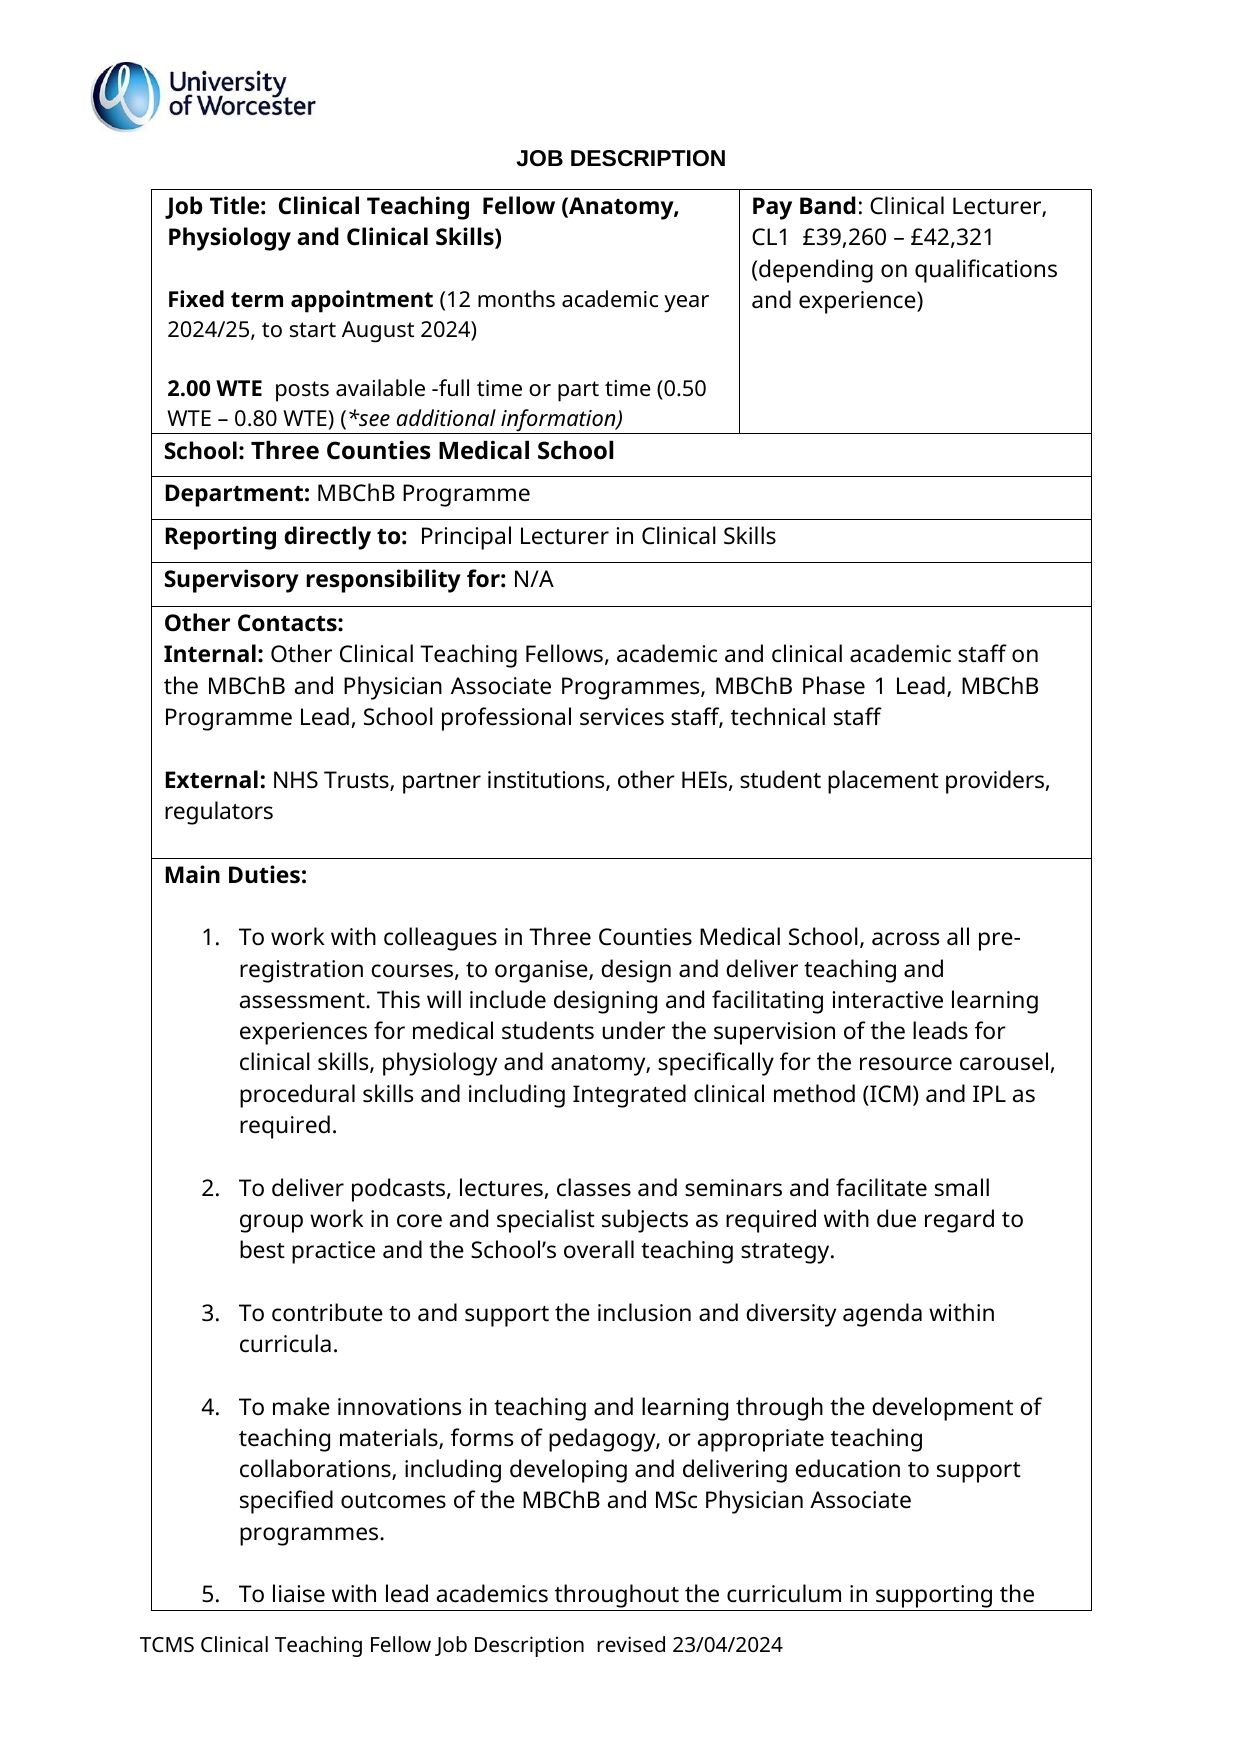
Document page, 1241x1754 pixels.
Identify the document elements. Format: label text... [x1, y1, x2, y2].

table_cell Supervisory responsibility for: N/A [152, 563, 1091, 606]
picture [90, 53, 316, 136]
table_cell Other Contacts: Internal: Other Clinical Teaching Fellows, academic and clinical academic staff on the MBChB and Physician Associate Programmes, MBChB Phase 1 Lead, MBChB Programme Lead, School professional services staff, technical staff External: NHS Trusts, partner institutions, other HEIs, student placement providers, regulators [152, 607, 1091, 857]
text JOB DESCRIPTION [139, 145, 1103, 171]
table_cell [152, 859, 1091, 1610]
table_cell School: Three Counties Medical School [152, 434, 1091, 476]
table_header Job Title: Clinical Teaching Fellow (Anatomy, Physiology and Clinical Skills) Fixed term appointment (12 months academic year 2024/25, to start August 2024) 2.00 WTE posts available -full time or part time (0.50 WTE – 0.80 WTE) (*see additional information) [152, 190, 739, 433]
table_cell Reporting directly to: Principal Lecturer in Clinical Skills [152, 520, 1091, 562]
table_header Pay Band: Clinical Lecturer, CL1 £39,260 – £42,321 (depending on qualifications and experience) [740, 190, 1091, 433]
table_cell Department: MBChB Programme [152, 477, 1091, 518]
